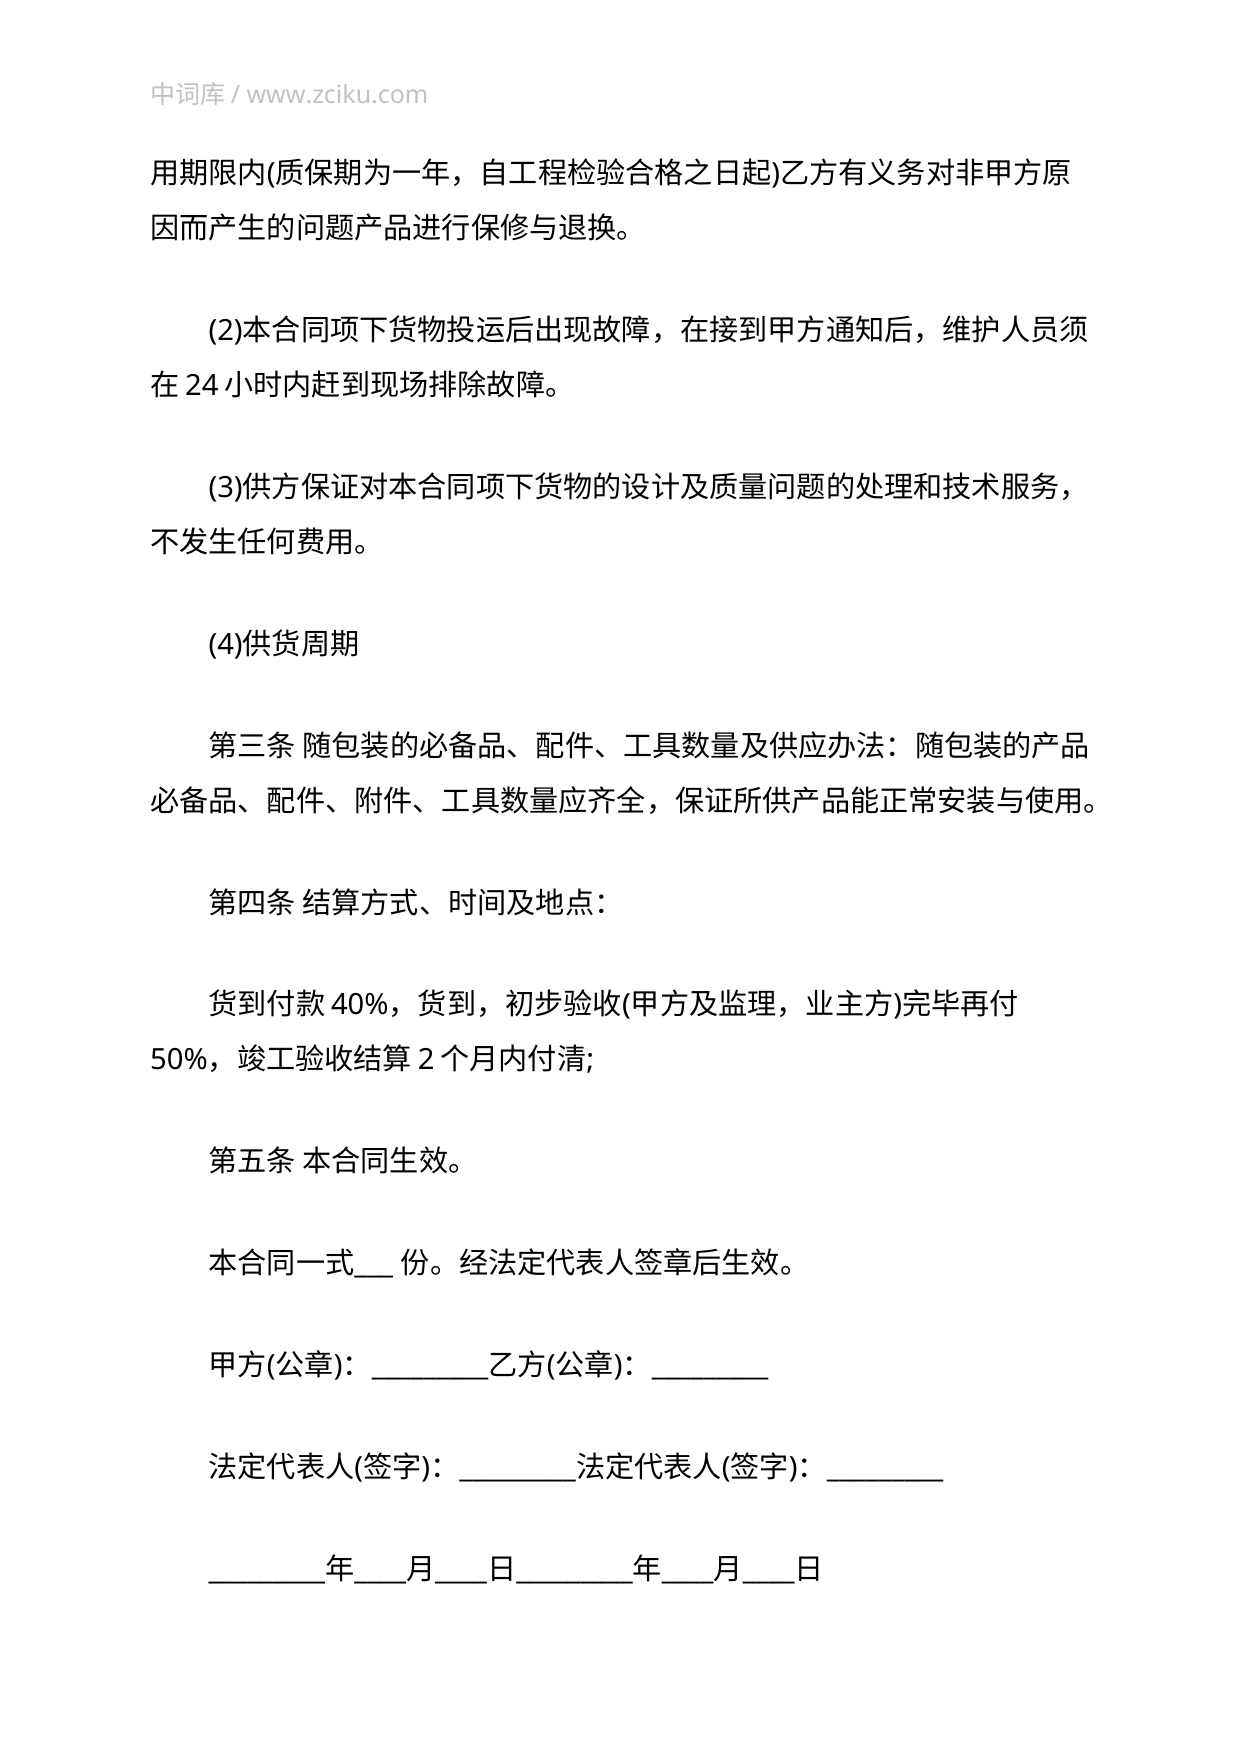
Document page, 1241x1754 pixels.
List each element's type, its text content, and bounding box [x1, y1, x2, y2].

text 第三条 随包装的必备品、配件、工具数量及供应办法：随包装的产品必备品、配件、附件、工具数量应齐全，保证所供产品能正常安装与使用。 [150, 722, 1090, 820]
text 货到付款40%，货到，初步验收(甲方及监理，业主方)完毕再付50%，竣工验收结算2个月内付清; [150, 981, 1090, 1078]
text 甲方(公章)：_________乙方(公章)：_________ [150, 1342, 1090, 1384]
text 第五条 本合同生效。 [150, 1138, 1090, 1180]
text 法定代表人(签字)：_________法定代表人(签字)：_________ [150, 1444, 1090, 1486]
text (3)供方保证对本合同项下货物的设计及质量问题的处理和技术服务，不发生任何费用。 [150, 464, 1090, 561]
text (4)供货周期 [150, 621, 1090, 663]
text (2)本合同项下货物投运后出现故障，在接到甲方通知后，维护人员须在24小时内赶到现场排除故障。 [150, 307, 1090, 404]
text 本合同一式___ 份。经法定代表人签章后生效。 [150, 1240, 1090, 1282]
text _________年____月____日_________年____月____日 [150, 1546, 1090, 1588]
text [150, 150, 1090, 247]
text 第四条 结算方式、时间及地点： [150, 879, 1090, 921]
